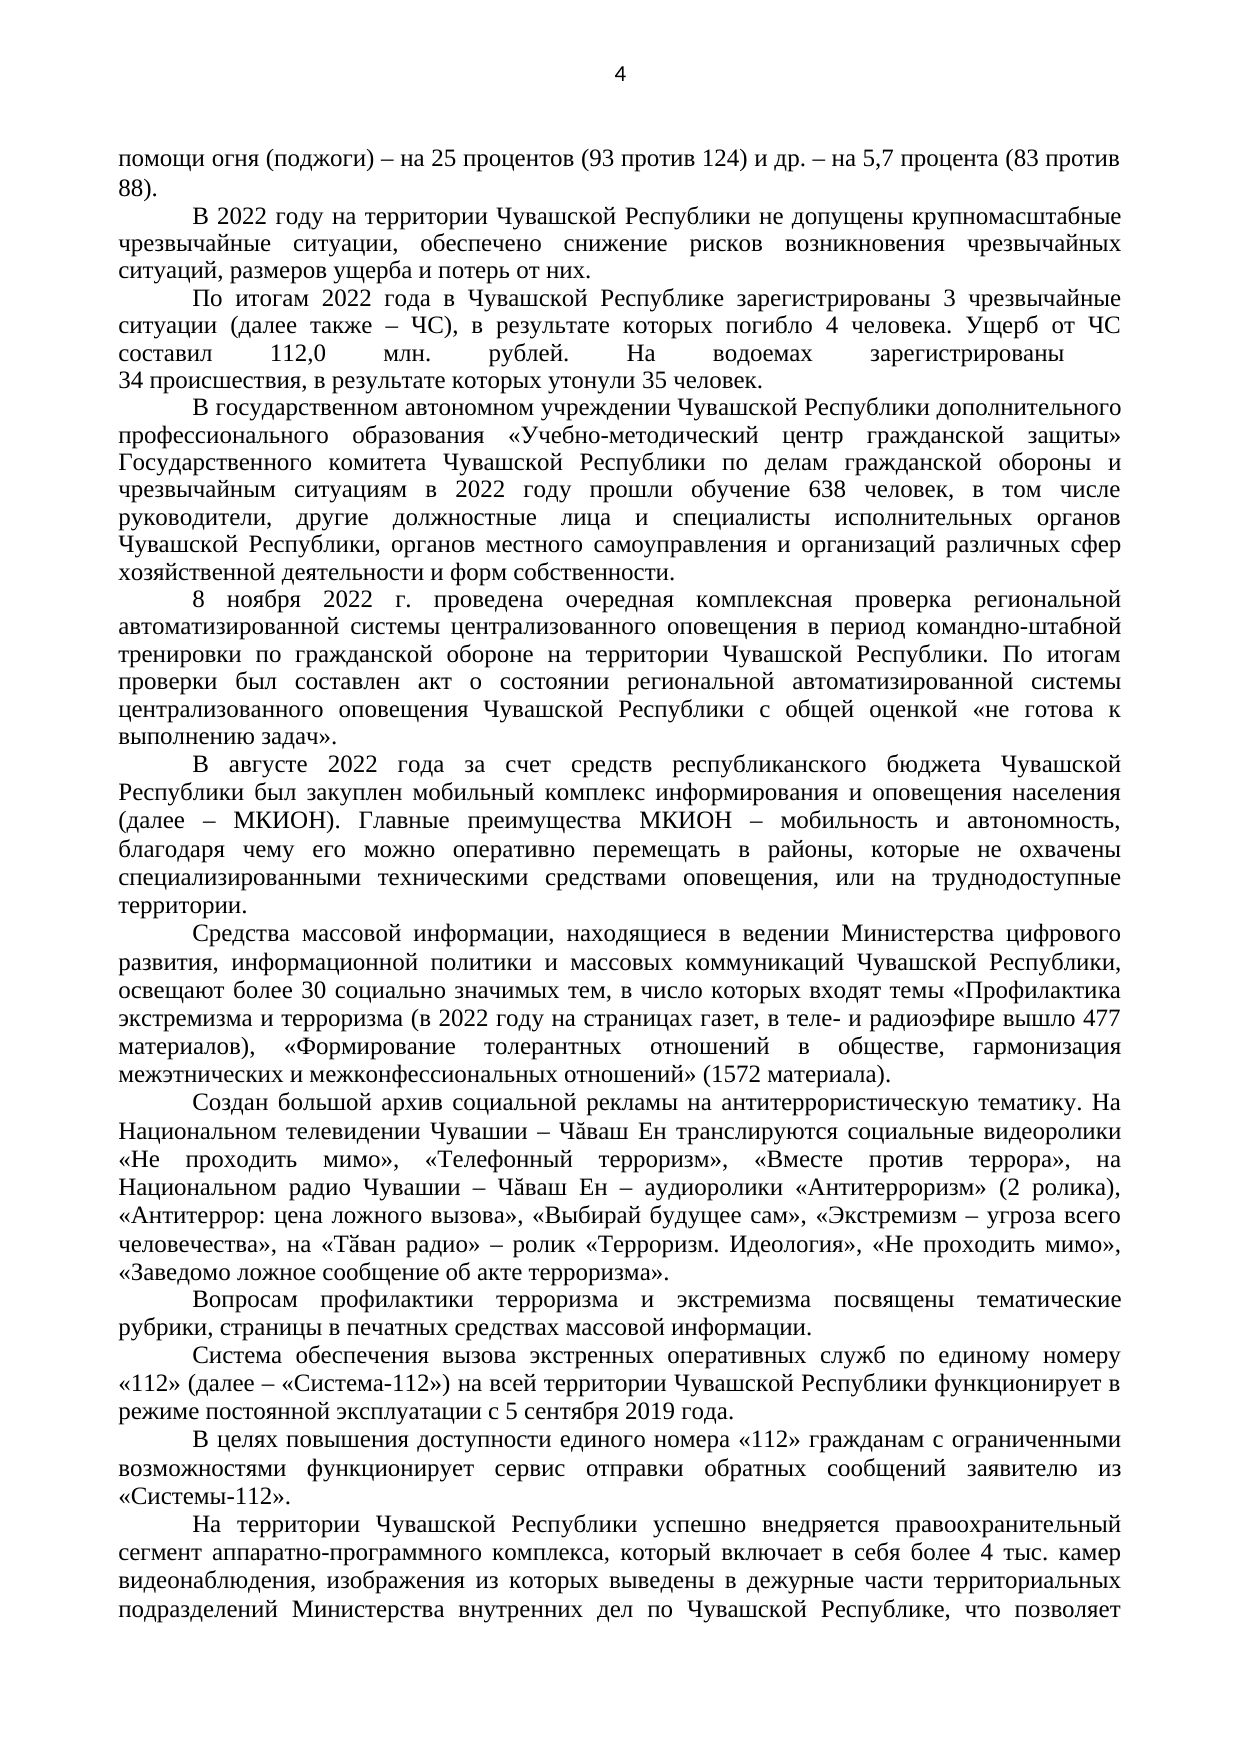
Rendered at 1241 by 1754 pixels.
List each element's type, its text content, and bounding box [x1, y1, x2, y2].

text 8 ноября . проведена очередная комплексная проверка региональной автоматизированной системы централизованного оповещения в период командно-штабной тренировки по гражданской обороне на территории Чувашской Республики. По итогам проверки был составлен акт о состоянии региональной автоматизированной системы централизованного оповещения Чувашской Республики с общей оценкой «не готова к выполнению задач». [118, 586, 1122, 750]
text Средства массовой информации, находящиеся в ведении Министерства цифрового развития, информационной политики и массовых коммуникаций Чувашской Республики, освещают более 30 социально значимых тем, в число которых входят темы «Профилактика экстремизма и терроризма (в 2022 году на страницах газет, в теле- и радиоэфире вышло 477 материалов), «Формирование толерантных отношений в обществе, гармонизация межэтнических и межконфессиональных отношений» (1572 материала). [118, 919, 1122, 1088]
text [118, 143, 1122, 201]
text В августе 2022 года за счет средств республиканского бюджета Чувашской Республики был закуплен мобильный комплекс информирования и оповещения населения (далее – МКИОН). Главные преимущества МКИОН – мобильность и автономность, благодаря чему его можно оперативно перемещать в районы, которые не охвачены специализированными техническими средствами оповещения, или на труднодоступные территории. [118, 750, 1122, 919]
text В государственном автономном учреждении Чувашской Республики дополнительного профессионального образования «Учебно-методический центр гражданской защиты» Государственного комитета Чувашской Республики по делам гражданской обороны и чрезвычайным ситуациям в 2022 году прошли обучение 638 человек, в том числе руководители, другие должностные лица и специалисты исполнительных органов Чувашской Республики, органов местного самоуправления и организаций различных сфер хозяйственной деятельности и форм собственности. [118, 394, 1122, 586]
text Вопросам профилактики терроризма и экстремизма посвящены тематические рубрики, страницы в печатных средствах массовой информации. [118, 1286, 1122, 1341]
text Система обеспечения вызова экстренных оперативных служб по единому номеру «112» (далее – «Система-112») на всей территории Чувашской Республики функционирует в режиме постоянной эксплуатации с 5 сентября 2019 года. [118, 1341, 1122, 1425]
text Создан большой архив социальной рекламы на антитеррористическую тематику. На Национальном телевидении Чувашии – Чăваш Ен транслируются социальные видеоролики «Не проходить мимо», «Телефонный терроризм», «Вместе против террора», на Национальном радио Чувашии – Чăваш Ен – аудиоролики «Антитерроризм» (2 ролика), «Антитеррор: цена ложного вызова», «Выбирай будущее сам», «Экстремизм – угроза всего человечества», на «Тӑван радио» – ролик «Терроризм. Идеология», «Не проходить мимо», «Заведомо ложное сообщение об акте терроризма». [118, 1088, 1122, 1286]
text По итогам 2022 года в Чувашской Республике зарегистрированы 3 чрезвычайные ситуации (далее также – ЧС), в результате которых погибло 4 человека. Ущерб от ЧС составил 112,0 млн. рублей. На водоемах зарегистрированы 34 происшествия, в результате которых утонули 35 человек. [118, 284, 1122, 394]
text В 2022 году на территории Чувашской Республики не допущены крупномасштабные чрезвычайные ситуации, обеспечено снижение рисков возникновения чрезвычайных ситуаций, размеров ущерба и потерь от них. [118, 202, 1122, 284]
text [118, 1510, 1122, 1622]
text В целях повышения доступности единого номера «112» гражданам с ограниченными возможностями функционирует сервис отправки обратных сообщений заявителю из «Системы-112». [118, 1425, 1122, 1510]
